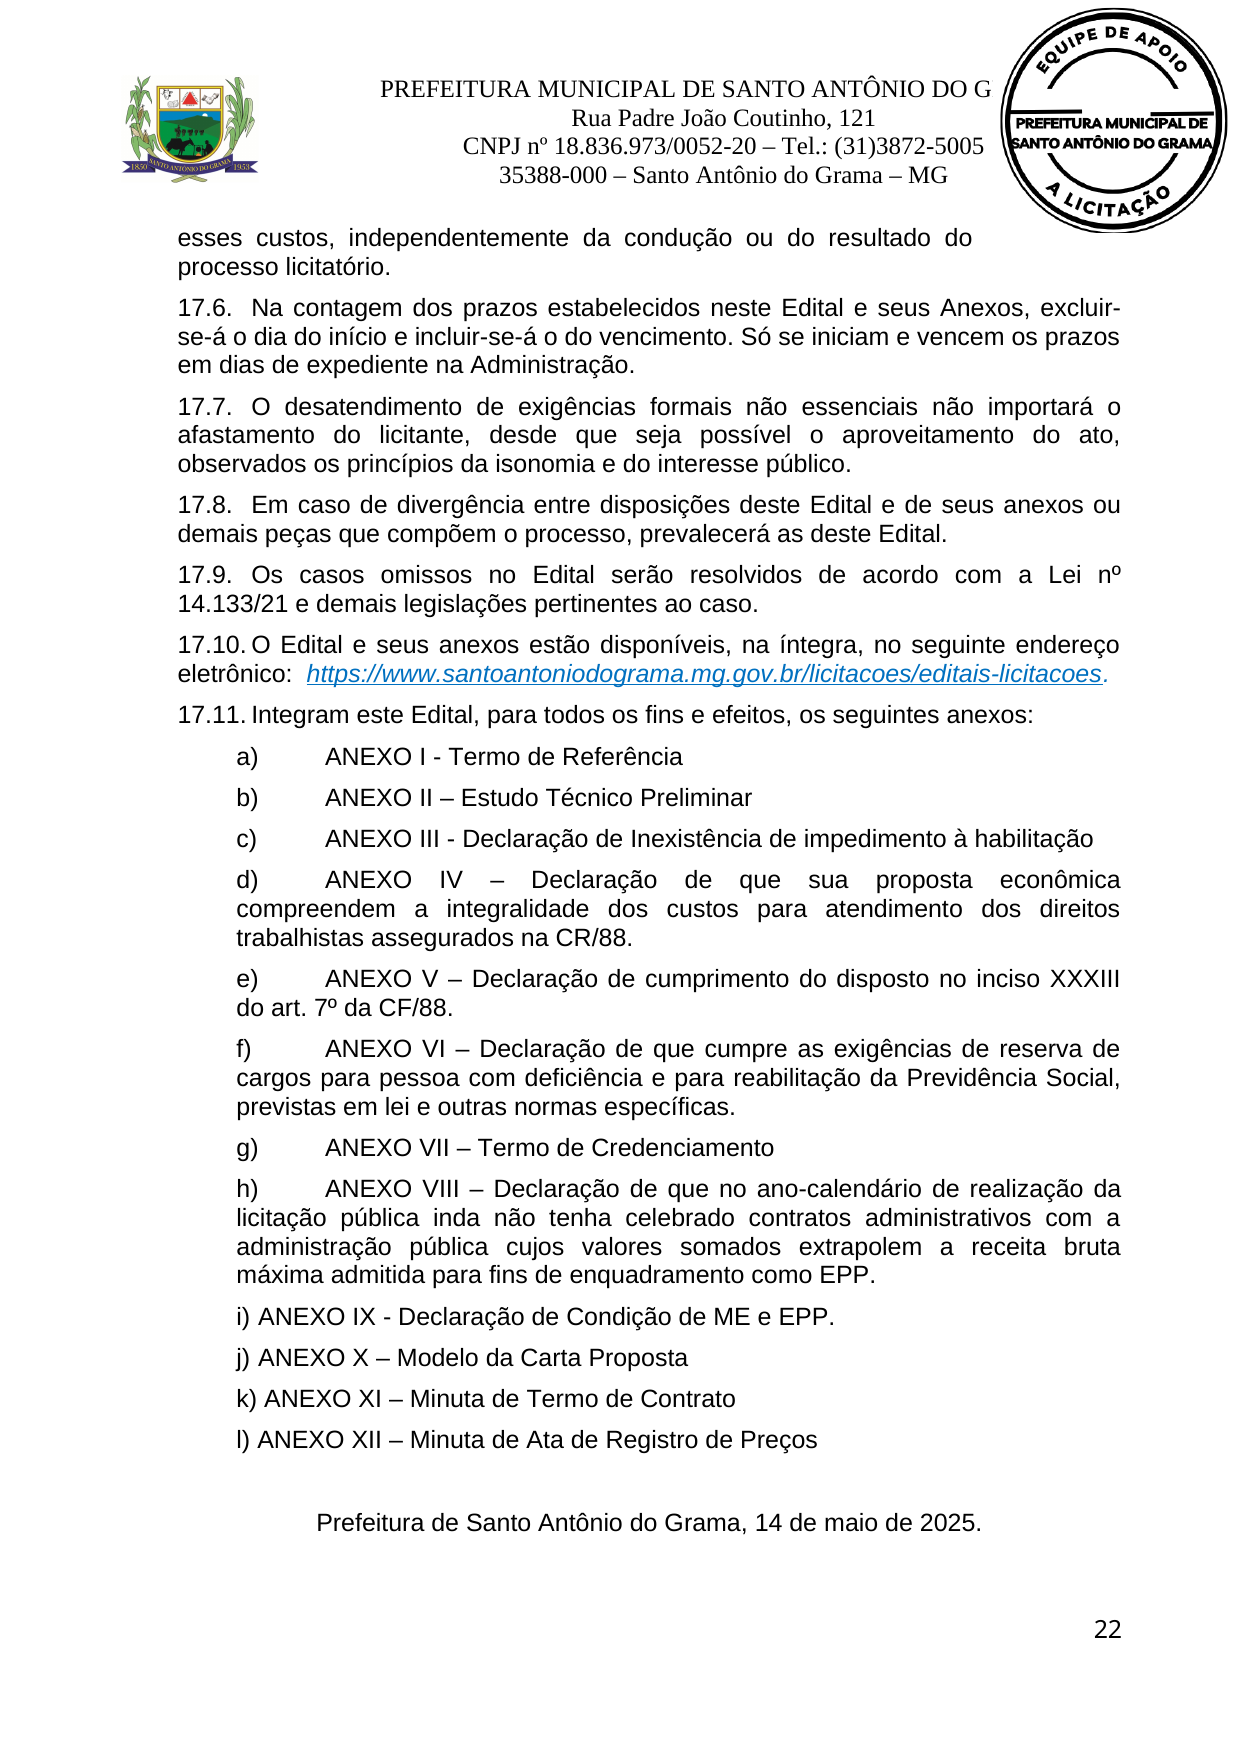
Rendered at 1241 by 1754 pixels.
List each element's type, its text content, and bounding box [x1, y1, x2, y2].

list Em caso de divergência entre disposições deste Edital e de seus anexos ou demais peças que compõem o processo, prevalecerá as deste Edital. [177, 490, 1122, 548]
list ANEXO III - Declaração de Inexistência de impedimento à habilitação [236, 824, 1122, 853]
list Os casos omissos no Edital serão resolvidos de acordo com a Lei nº 14.133/21 e demais legislações pertinentes ao caso. [177, 560, 1122, 618]
list ANEXO V – Declaração de cumprimento do disposto no inciso XXXIII do art. 7º da CF/88. [236, 964, 1122, 1022]
list l) ANEXO XII – Minuta de Ata de Registro de Preços [236, 1425, 1122, 1454]
list O desatendimento de exigências formais não essenciais não importará o afastamento do licitante, desde que seja possível o aproveitamento do ato, observados os princípios da isonomia e do interesse público. [177, 392, 1122, 478]
picture [121, 75, 259, 183]
list ANEXO X – Modelo da Carta Proposta [236, 1343, 1122, 1372]
list ANEXO II – Estudo Técnico Preliminar [236, 783, 1122, 812]
list Na contagem dos prazos estabelecidos neste Edital e seus Anexos, excluir-se-á o dia do início e incluir-se-á o do vencimento. Só se iniciam e vencem os prazos em dias de expediente na Administração. [177, 293, 1122, 379]
list Integram este Edital, para todos os fins e efeitos, os seguintes anexos: [177, 700, 1122, 729]
list ANEXO VI – Declaração de que cumpre as exigências de reserva de cargos para pessoa com deficiência e para reabilitação da Previdência Social, previstas em lei e outras normas específicas. [236, 1034, 1122, 1120]
list ANEXO IX - Declaração de Condição de ME e EPP. [236, 1302, 1122, 1330]
list ANEXO I - Termo de Referência [236, 742, 1122, 770]
picture [992, 1, 1232, 237]
list Prefeitura de Santo Antônio do Grama, 14 de maio de 2025. [177, 1508, 1122, 1537]
list O Edital e seus anexos estão disponíveis, na íntegra, no seguinte endereço eletrônico: https://www.santoantoniodograma.mg.gov.br/licitacoes/editais-licitacoes. [177, 630, 1122, 688]
list ANEXO VIII – Declaração de que no ano-calendário de realização da licitação pública inda não tenha celebrado contratos administrativos com a administração pública cujos valores somados extrapolem a receita bruta máxima admitida para fins de enquadramento como EPP. [236, 1174, 1122, 1289]
list k) ANEXO XI – Minuta de Termo de Contrato [236, 1384, 1122, 1413]
list ANEXO VII – Termo de Credenciamento [236, 1133, 1122, 1162]
list ANEXO IV – Declaração de que sua proposta econômica compreendem a integralidade dos custos para atendimento dos direitos trabalhistas assegurados na CR/88. [236, 865, 1122, 952]
